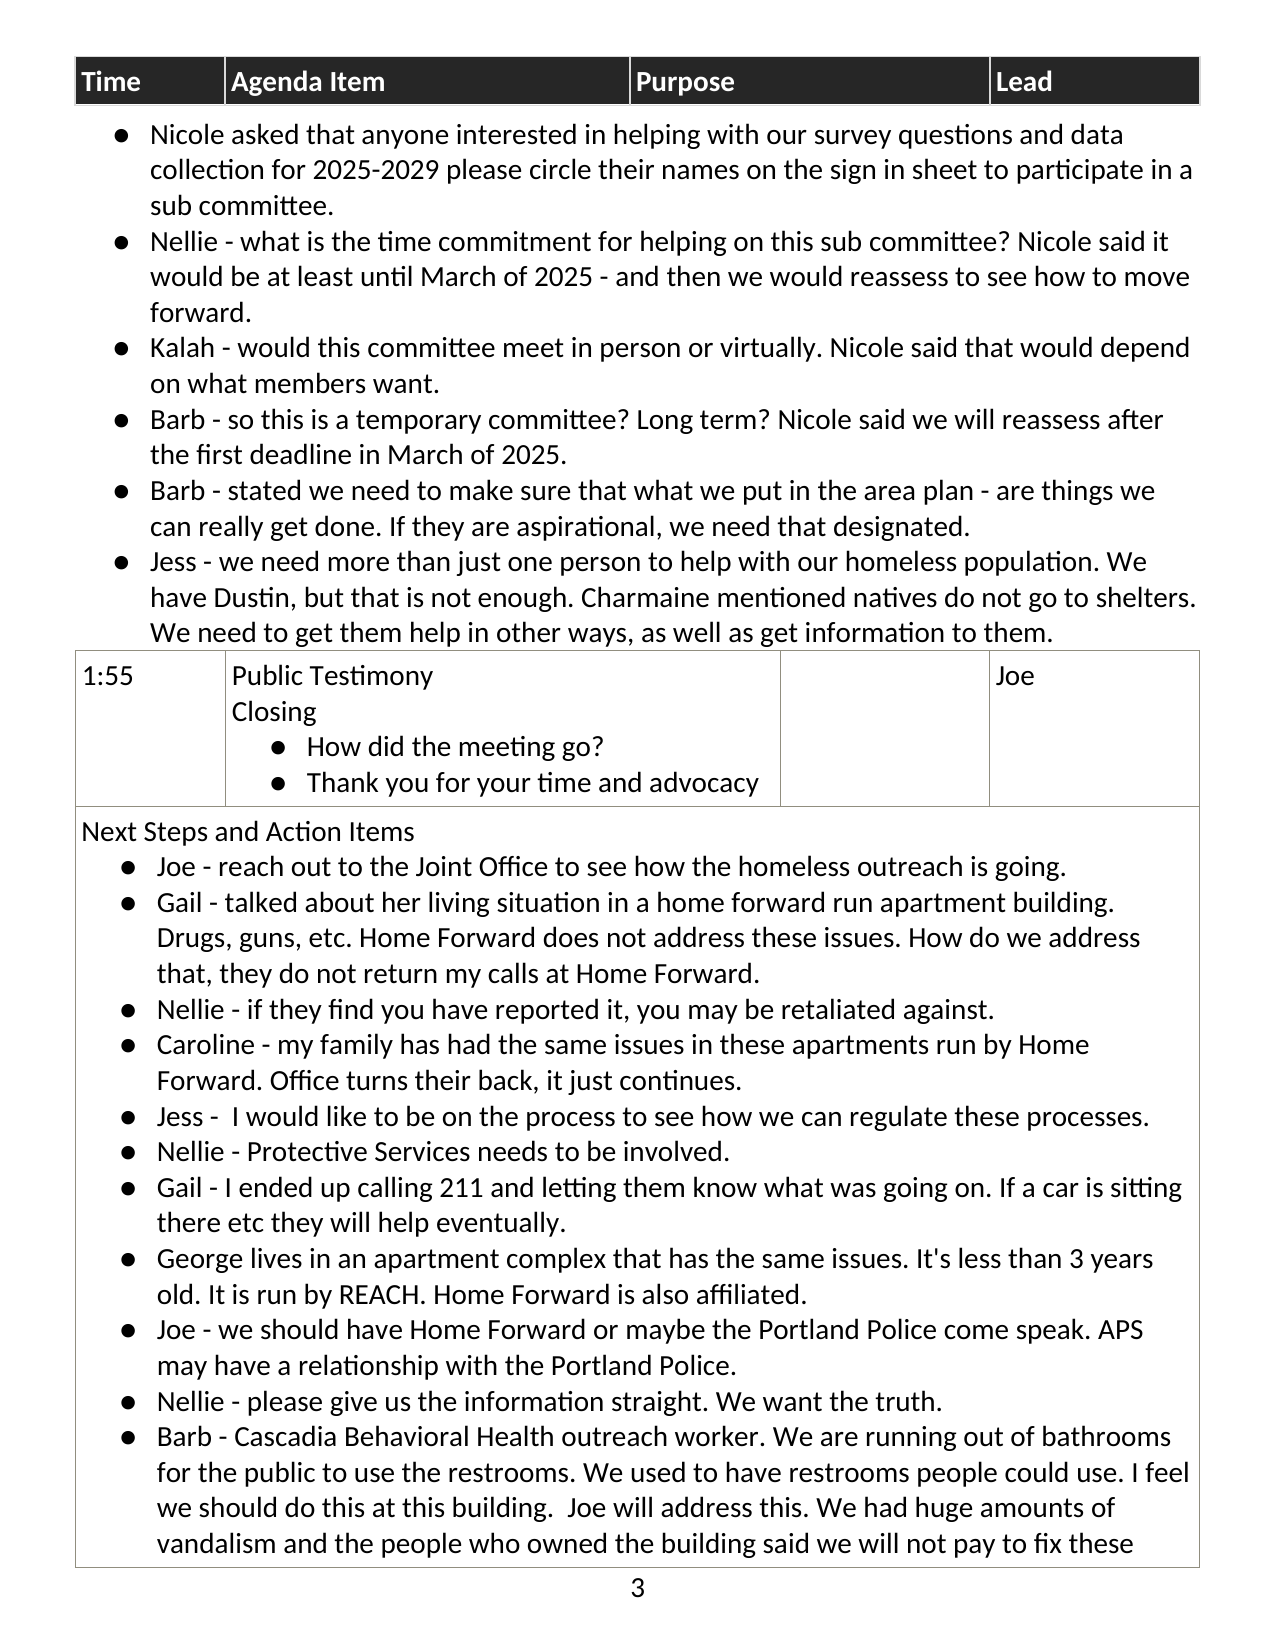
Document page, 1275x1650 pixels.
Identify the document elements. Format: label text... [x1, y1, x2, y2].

table_header Joe [990, 651, 1199, 806]
table_header [781, 651, 989, 806]
table_header 1:55 [76, 651, 225, 806]
list Kalah - would this committee meet in person or virtually. Nicole said that would depend on what members want. [112, 329, 1200, 401]
list Nicole asked that anyone interested in helping with our survey questions and data collection for 2025-2029 please circle their names on the sign in sheet to participate in a sub committee. [112, 116, 1200, 223]
list Nellie - what is the time commitment for helping on this sub committee? Nicole said it would be at least until March of 2025 - and then we would reassess to see how to move forward. [112, 223, 1200, 329]
list Barb - stated we need to make sure that what we put in the area plan - are things we can really get done. If they are aspirational, we need that designated. [112, 472, 1200, 543]
table_header Public Testimony Closing How did the meeting go? Thank you for your time and advocacy [226, 651, 780, 806]
list Barb - so this is a temporary committee? Long term? Nicole said we will reassess after the first deadline in March of 2025. [112, 401, 1200, 472]
list Jess - we need more than just one person to help with our homeless population. We have Dustin, but that is not enough. Charmaine mentioned natives do not go to shelters. We need to get them help in other ways, as well as get information to them. [112, 543, 1200, 650]
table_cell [76, 807, 1199, 1567]
